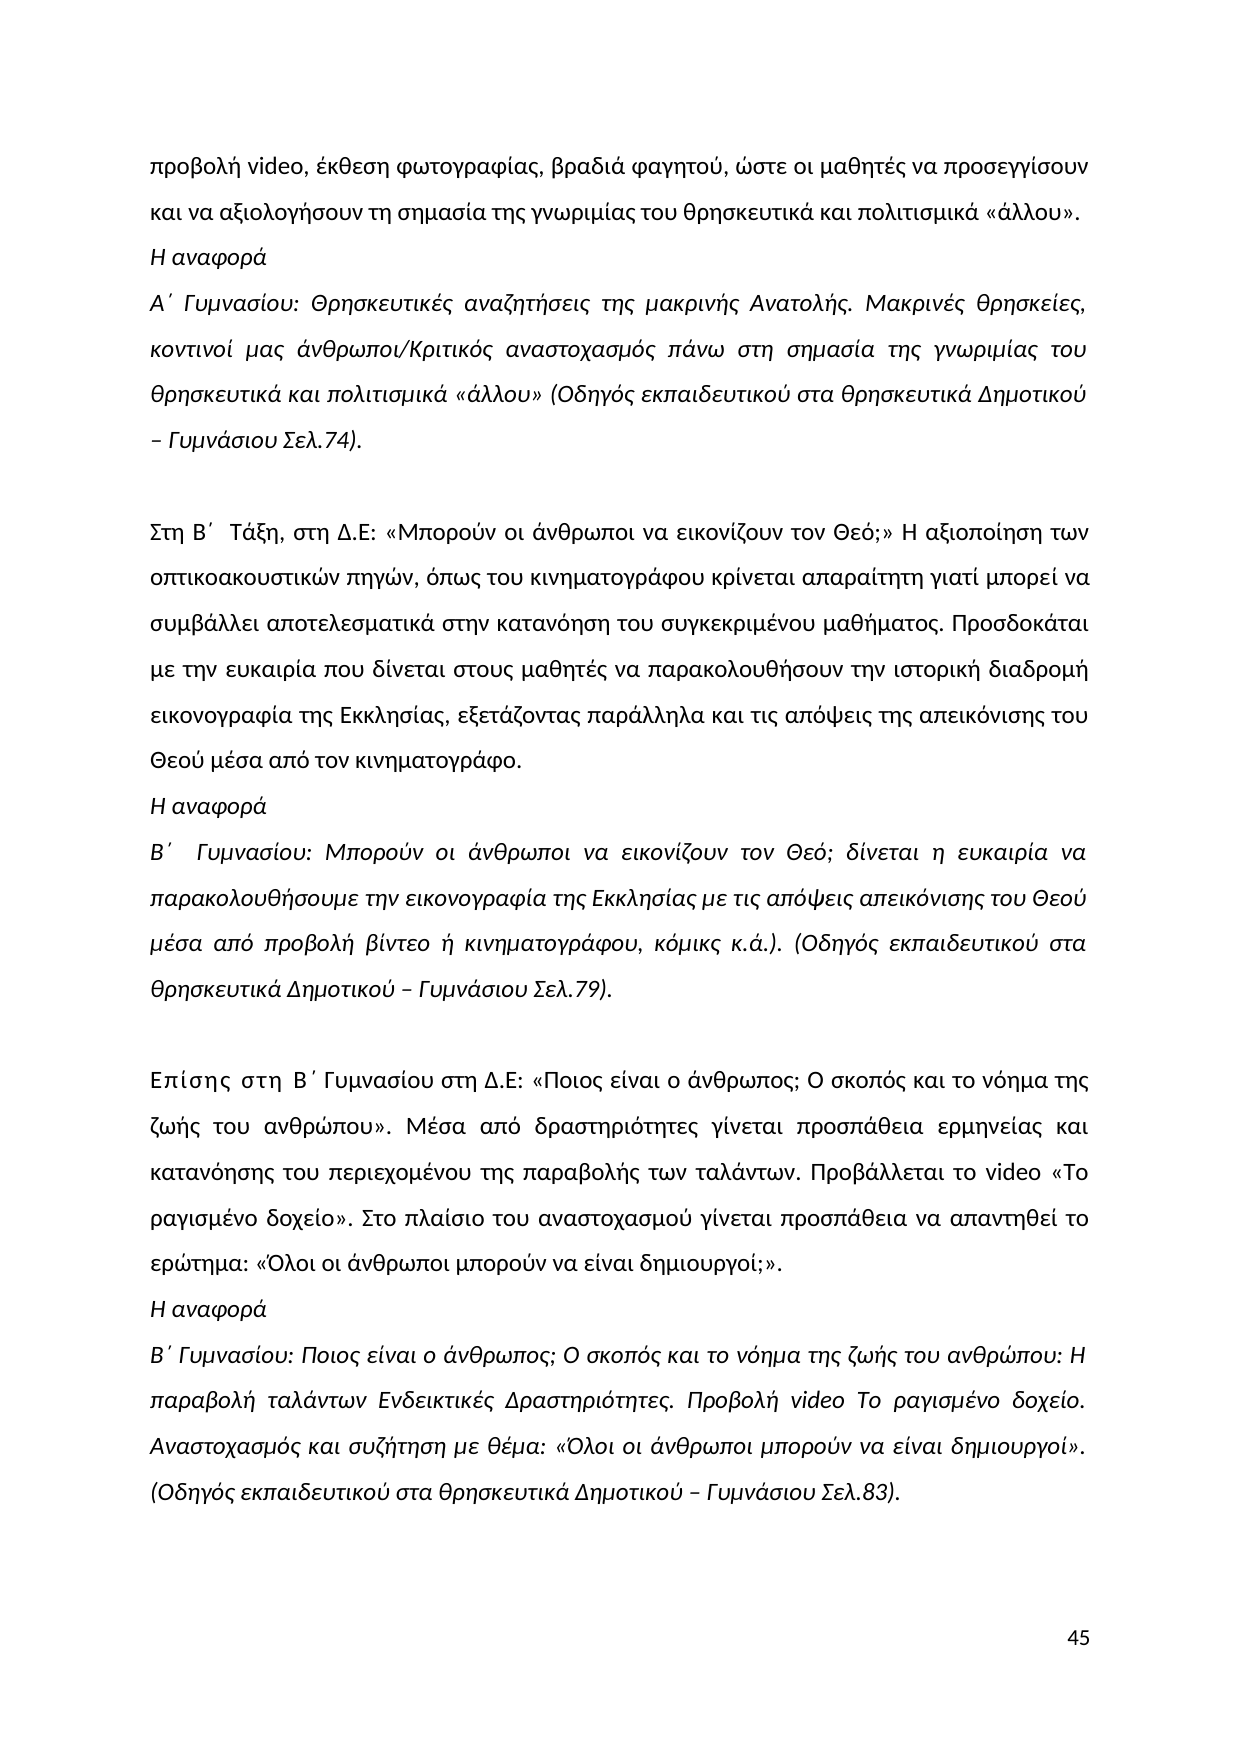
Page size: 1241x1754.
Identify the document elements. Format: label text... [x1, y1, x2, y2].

text Η αναφορά [150, 241, 1090, 272]
text Η αναφορά [150, 1293, 1090, 1324]
text Επίσης στη Β΄ Γυμνασίου στη Δ.Ε: «Ποιος είναι ο άνθρωπος; Ο σκοπός και το νόημα της ζωής του ανθρώπου». Μέσα από δραστηριότητες γίνεται προσπάθεια ερμηνείας και κατανόησης του περιεχομένου της παραβολής των ταλάντων. Προβάλλεται το video «Το ραγισμένο δοχείο». Στο πλαίσιο του αναστοχασμού γίνεται προσπάθεια να απαντηθεί το ερώτημα: «Όλοι οι άνθρωποι μπορούν να είναι δημιουργοί;». [150, 1064, 1090, 1278]
text Α΄ Γυμνασίου: Θρησκευτικές αναζητήσεις της μακρινής Ανατολής. Μακρινές θρησκείες, κοντινοί μας άνθρωποι/Κριτικός αναστοχασμός πάνω στη σημασία της γνωριμίας του θρησκευτικά και πολιτισμικά «άλλου» (Οδηγός εκπαιδευτικού στα θρησκευτικά Δημοτικού – Γυμνάσιου Σελ.74). [150, 287, 1090, 455]
text Στη Β΄ Τάξη, στη Δ.Ε: «Μπορούν οι άνθρωποι να εικονίζουν τον Θεό;» Η αξιοποίηση των οπτικοακουστικών πηγών, όπως του κινηματογράφου κρίνεται απαραίτητη γιατί μπορεί να συμβάλλει αποτελεσματικά στην κατανόηση του συγκεκριμένου μαθήματος. Προσδοκάται με την ευκαιρία που δίνεται στους μαθητές να παρακολουθήσουν την ιστορική διαδρομή εικονογραφία της Εκκλησίας, εξετάζοντας παράλληλα και τις απόψεις της απεικόνισης του Θεού μέσα από τον κινηματογράφο. [150, 516, 1090, 775]
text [150, 150, 1090, 226]
text Β΄ Γυμνασίου: Ποιος είναι ο άνθρωπος; Ο σκοπός και το νόημα της ζωής του ανθρώπου: Η παραβολή ταλάντων Ενδεικτικές Δραστηριότητες. Προβολή video Το ραγισμένο δοχείο. Αναστοχασμός και συζήτηση με θέμα: «Όλοι οι άνθρωποι μπορούν να είναι δημιουργοί». (Οδηγός εκπαιδευτικού στα θρησκευτικά Δημοτικού – Γυμνάσιου Σελ.83). [150, 1339, 1090, 1507]
text Β΄ Γυμνασίου: Μπορούν οι άνθρωποι να εικονίζουν τον Θεό; δίνεται η ευκαιρία να παρακολουθήσουμε την εικονογραφία της Εκκλησίας με τις απόψεις απεικόνισης του Θεού μέσα από προβολή βίντεο ή κινηματογράφου, κόμικς κ.ά.). (Οδηγός εκπαιδευτικού στα θρησκευτικά Δημοτικού – Γυμνάσιου Σελ.79). [150, 836, 1090, 1004]
text Η αναφορά [150, 790, 1090, 821]
